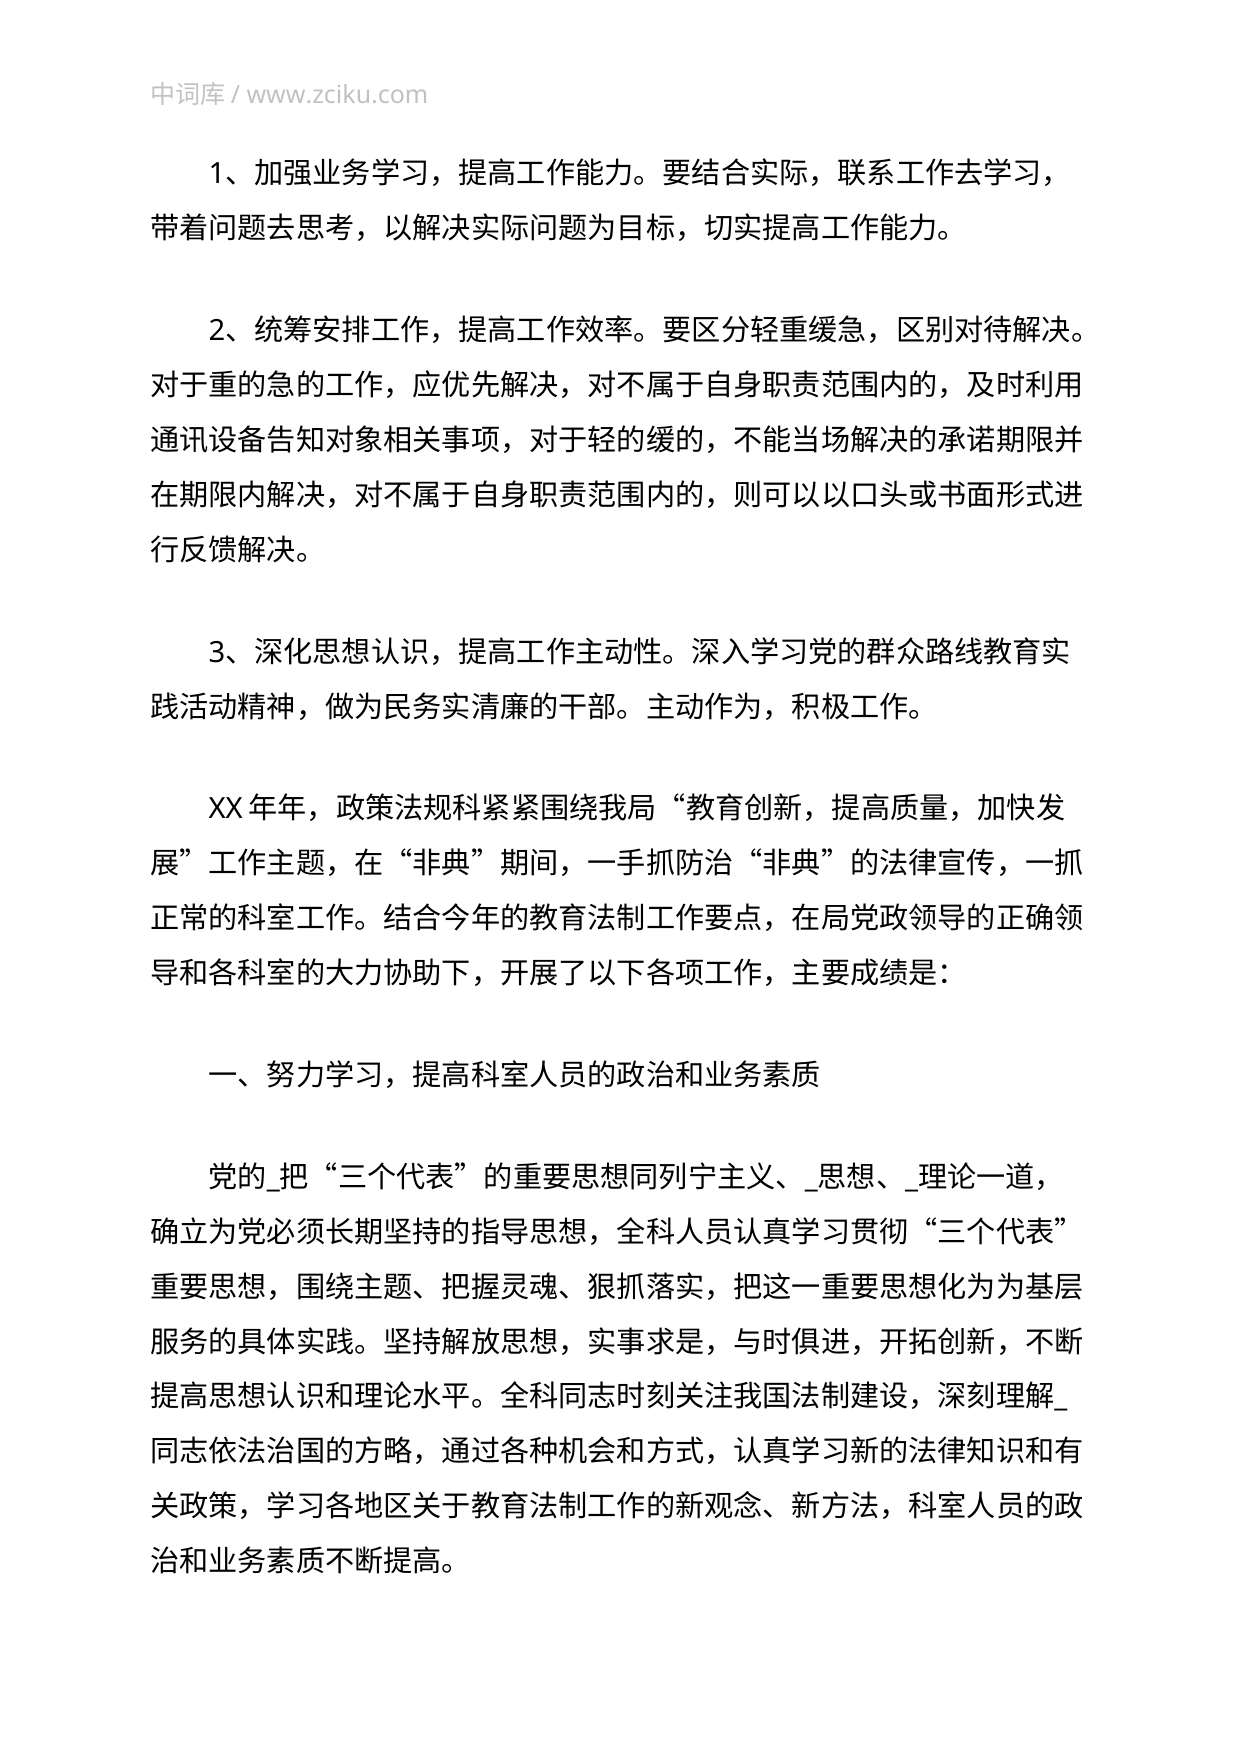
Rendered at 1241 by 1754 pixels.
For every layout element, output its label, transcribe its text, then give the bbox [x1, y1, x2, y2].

text XX年年，政策法规科紧紧围绕我局“教育创新，提高质量，加快发展”工作主题，在“非典”期间，一手抓防治“非典”的法律宣传，一抓正常的科室工作。结合今年的教育法制工作要点，在局党政领导的正确领导和各科室的大力协助下，开展了以下各项工作，主要成绩是： [150, 785, 1090, 992]
text 党的_把“三个代表”的重要思想同列宁主义、_思想、_理论一道，确立为党必须长期坚持的指导思想，全科人员认真学习贯彻“三个代表”重要思想，围绕主题、把握灵魂、狠抓落实，把这一重要思想化为为基层服务的具体实践。坚持解放思想，实事求是，与时俱进，开拓创新，不断提高思想认识和理论水平。全科同志时刻关注我国法制建设，深刻理解_同志依法治国的方略，通过各种机会和方式，认真学习新的法律知识和有关政策，学习各地区关于教育法制工作的新观念、新方法，科室人员的政治和业务素质不断提高。 [150, 1153, 1090, 1580]
text 3、深化思想认识，提高工作主动性。深入学习党的群众路线教育实践活动精神，做为民务实清廉的干部。主动作为，积极工作。 [150, 628, 1090, 726]
text 一、努力学习，提高科室人员的政治和业务素质 [150, 1052, 1090, 1094]
text 2、统筹安排工作，提高工作效率。要区分轻重缓急，区别对待解决。对于重的急的工作，应优先解决，对不属于自身职责范围内的，及时利用通讯设备告知对象相关事项，对于轻的缓的，不能当场解决的承诺期限并在期限内解决，对不属于自身职责范围内的，则可以以口头或书面形式进行反馈解决。 [150, 307, 1090, 569]
text 1、加强业务学习，提高工作能力。要结合实际，联系工作去学习，带着问题去思考，以解决实际问题为目标，切实提高工作能力。 [150, 150, 1090, 247]
